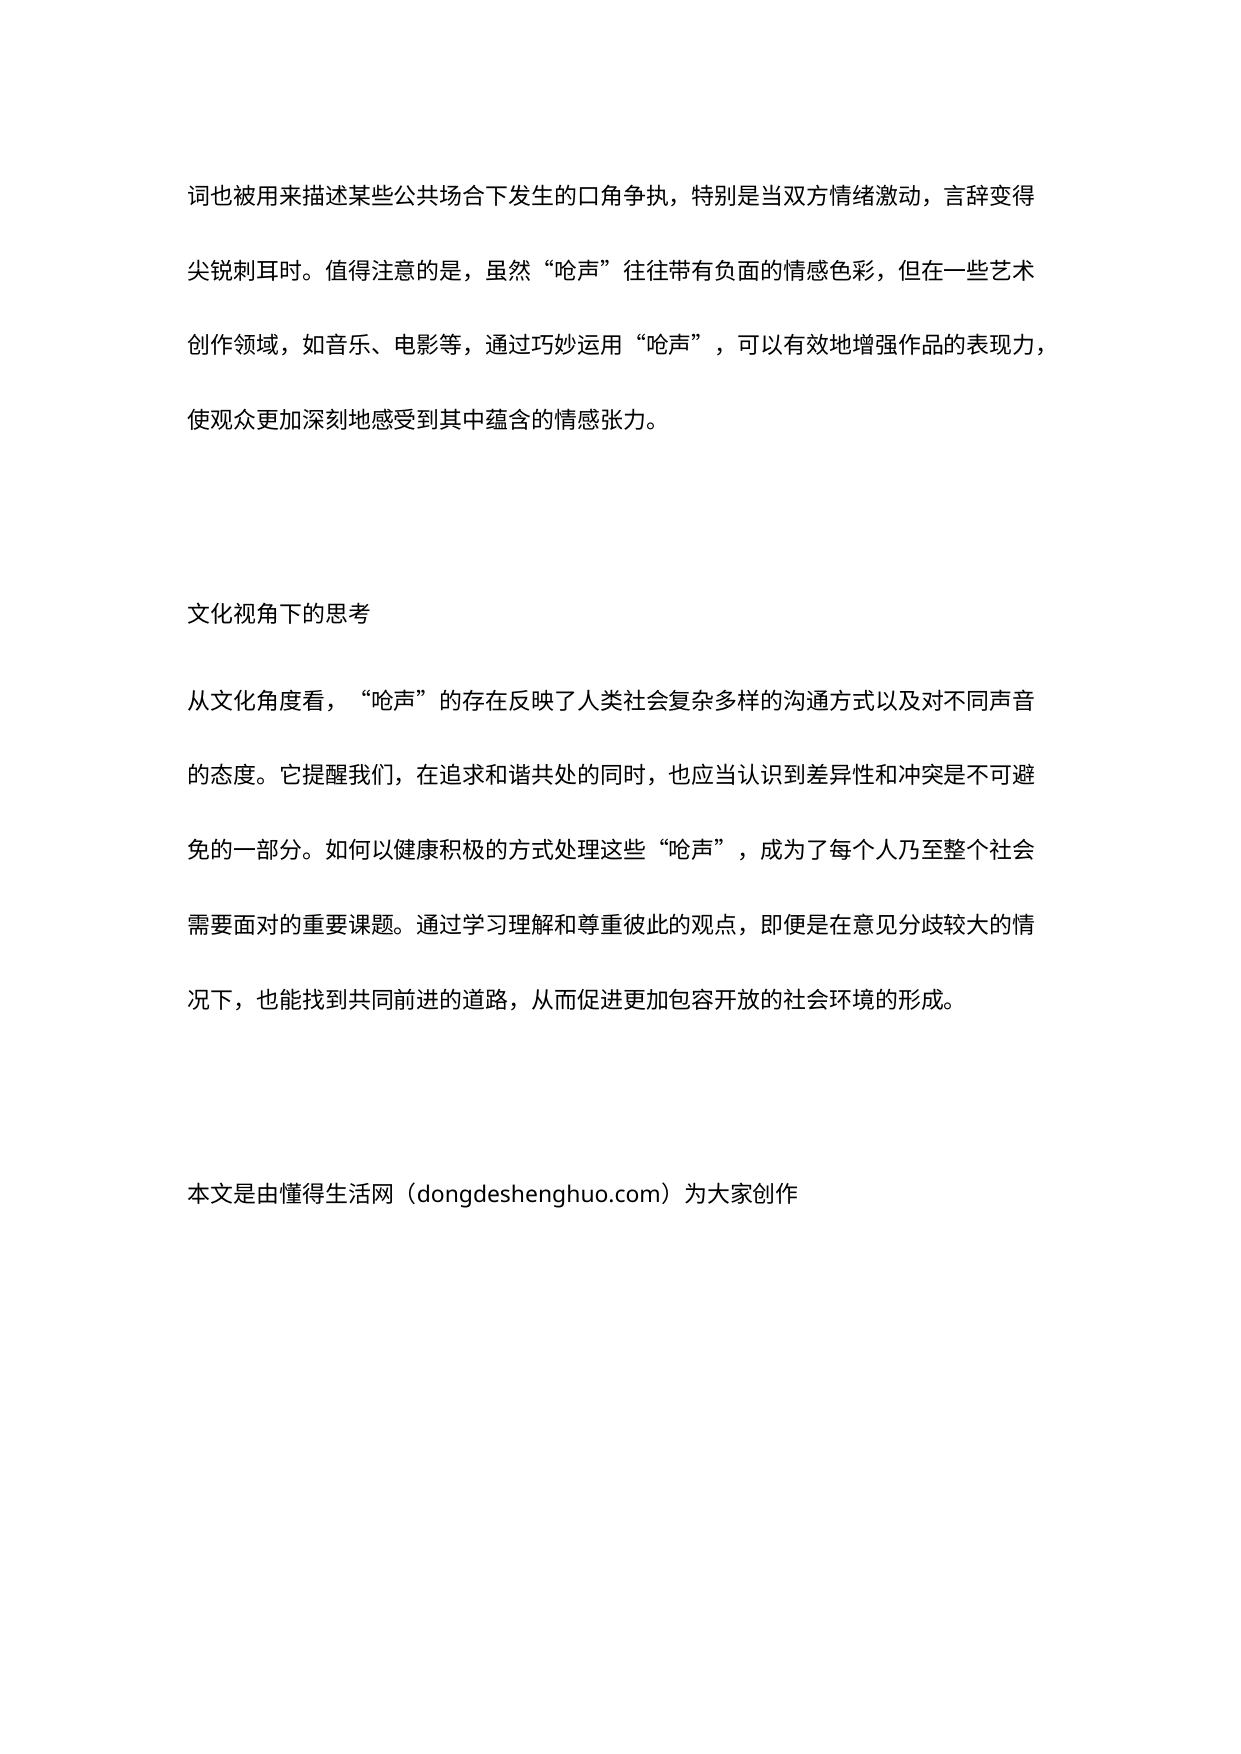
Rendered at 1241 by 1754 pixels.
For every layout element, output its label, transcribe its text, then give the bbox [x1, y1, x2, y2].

text 从文化角度看，“呛声”的存在反映了人类社会复杂多样的沟通方式以及对不同声音的态度。它提醒我们，在追求和谐共处的同时，也应当认识到差异性和冲突是不可避免的一部分。如何以健康积极的方式处理这些“呛声”，成为了每个人乃至整个社会需要面对的重要课题。通过学习理解和尊重彼此的观点，即便是在意见分歧较大的情况下，也能找到共同前进的道路，从而促进更加包容开放的社会环境的形成。 [187, 667, 1053, 1031]
text 本文是由懂得生活网（dongdeshenghuo.com）为大家创作 [187, 1160, 1053, 1225]
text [187, 162, 1053, 451]
text 文化视角下的思考 [187, 580, 1053, 645]
